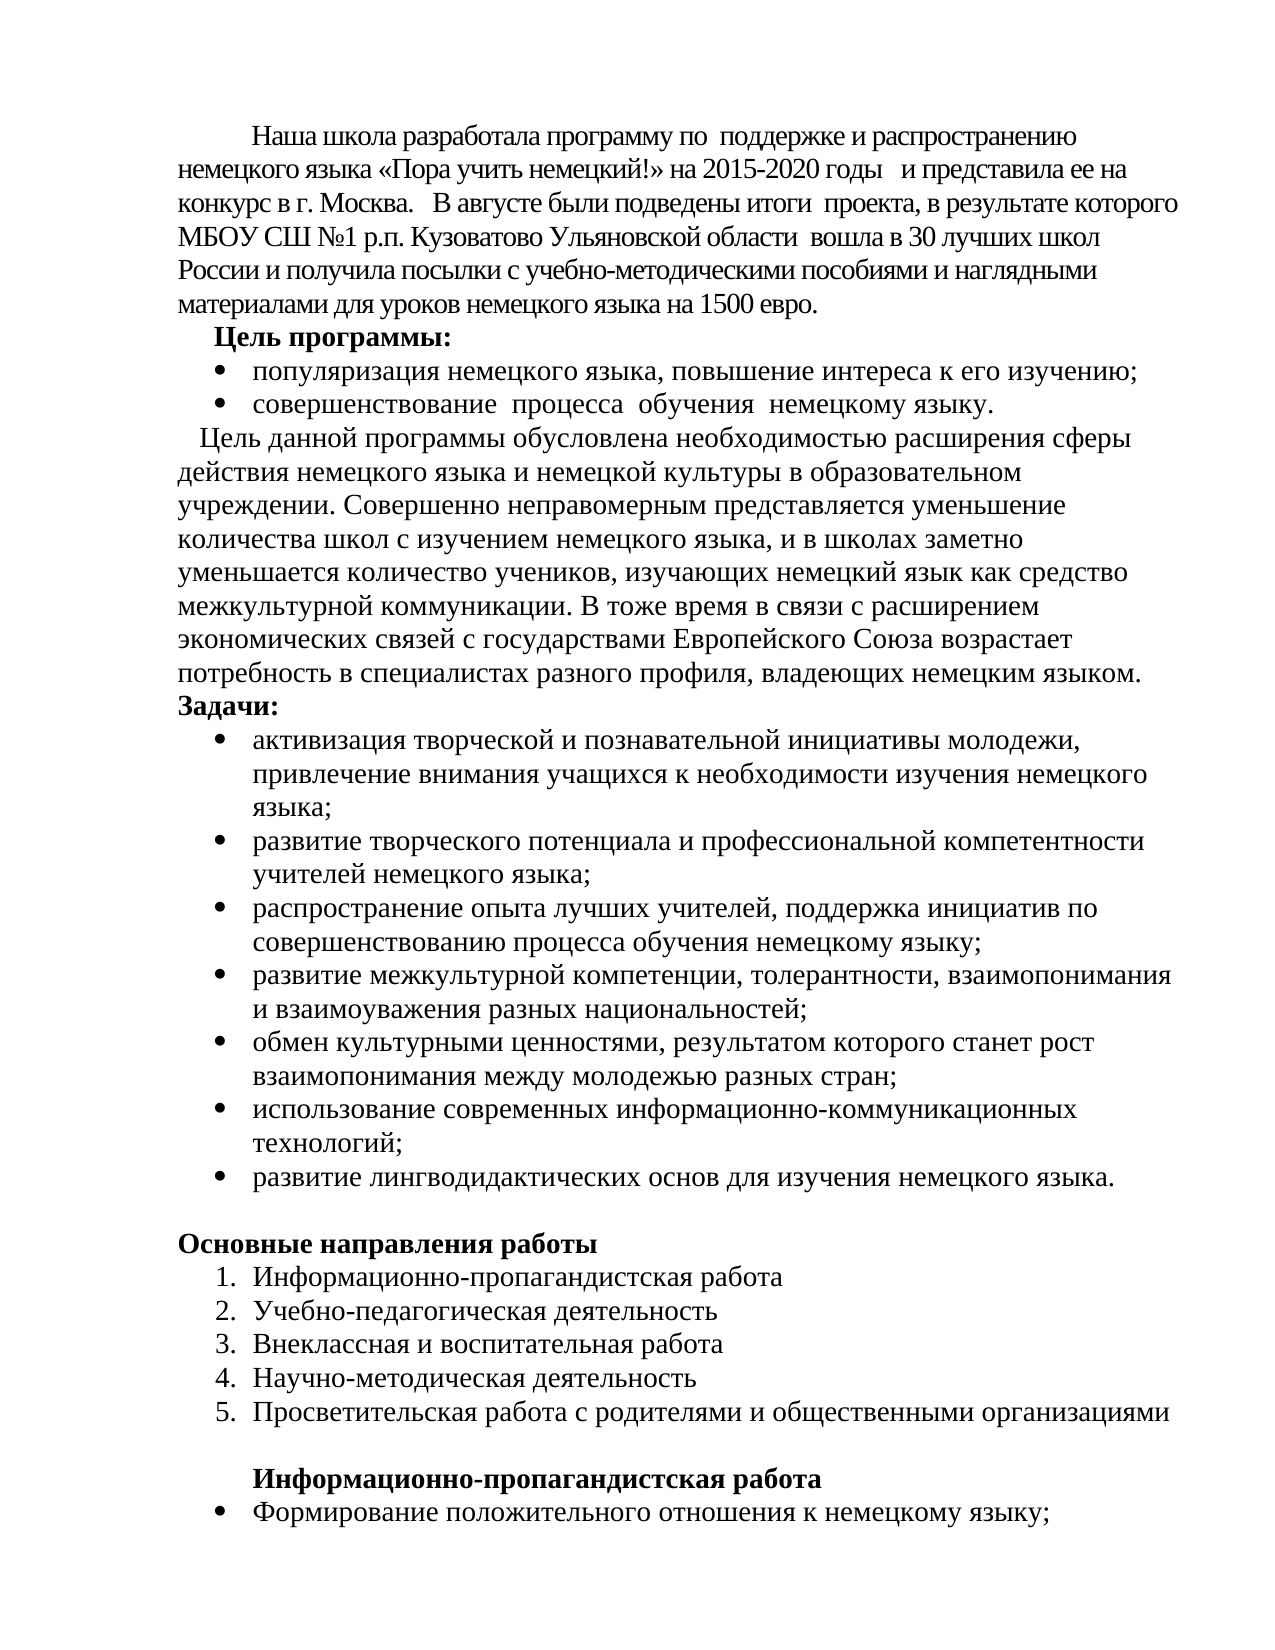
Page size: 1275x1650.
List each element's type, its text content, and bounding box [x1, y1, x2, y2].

text Информационно-пропагандистская работа [252, 1461, 1186, 1494]
list популяризация немецкого языка, повышение интереса к его изучению; [215, 353, 1186, 387]
list Просветительская работа с родителями и общественными организациями [215, 1394, 1186, 1427]
list Формирование положительного отношения к немецкому языку; [215, 1494, 1186, 1528]
list Научно-методическая деятельность [215, 1360, 1186, 1394]
list использование современных информационно-коммуникационных технологий; [215, 1092, 1186, 1159]
list Внеклассная и воспитательная работа [215, 1327, 1186, 1360]
list развитие лингводидактических основ для изучения немецкого языка. [215, 1159, 1186, 1192]
list развитие межкультурной компетенции, толерантности, взаимопонимания и взаимоуважения разных национальностей; [215, 957, 1186, 1024]
text Цель данной программы обусловлена необходимостью расширения сферы действия немецкого языка и немецкой культуры в образовательном учреждении. Совершенно неправомерным представляется уменьшение количества школ с изучением немецкого языка, и в школах заметно уменьшается количество учеников, изучающих немецкий язык как средство межкультурной коммуникации. В тоже время в связи с расширением экономических связей с государствами Европейского Союза возрастает потребность в специалистах разного профиля, владеющих немецким языком. [177, 420, 1186, 688]
list Учебно-педагогическая деятельность [215, 1293, 1186, 1327]
list распространение опыта лучших учителей, поддержка инициатив по совершенствованию процесса обучения немецкому языку; [215, 890, 1186, 957]
list активизация творческой и познавательной инициативы молодежи, привлечение внимания учащихся к необходимости изучения немецкого языка; [215, 722, 1186, 823]
list обмен культурными ценностями, результатом которого станет рост взаимопонимания между молодежью разных стран; [215, 1024, 1186, 1092]
list развитие творческого потенциала и профессиональной компетентности учителей немецкого языка; [215, 823, 1186, 890]
list Информационно-пропагандистская работа [215, 1259, 1186, 1293]
text Основные направления работы [177, 1226, 1186, 1259]
text Цель программы: [177, 319, 1186, 353]
text Задачи: [177, 688, 1186, 722]
text Наша школа разработала программу по поддержке и распространению немецкого языка «Пора учить немецкий!» на 2015-2020 годы и представила ее на конкурс в г. Москва. В августе были подведены итоги проекта, в результате которого МБОУ СШ №1 р.п. Кузоватово Ульяновской области вошла в 30 лучших школ России и получила посылки с учебно-методическими пособиями и наглядными материалами для уроков немецкого языка на 1500 евро. [177, 118, 1186, 319]
list совершенствование процесса обучения немецкому языку. [215, 387, 1186, 420]
